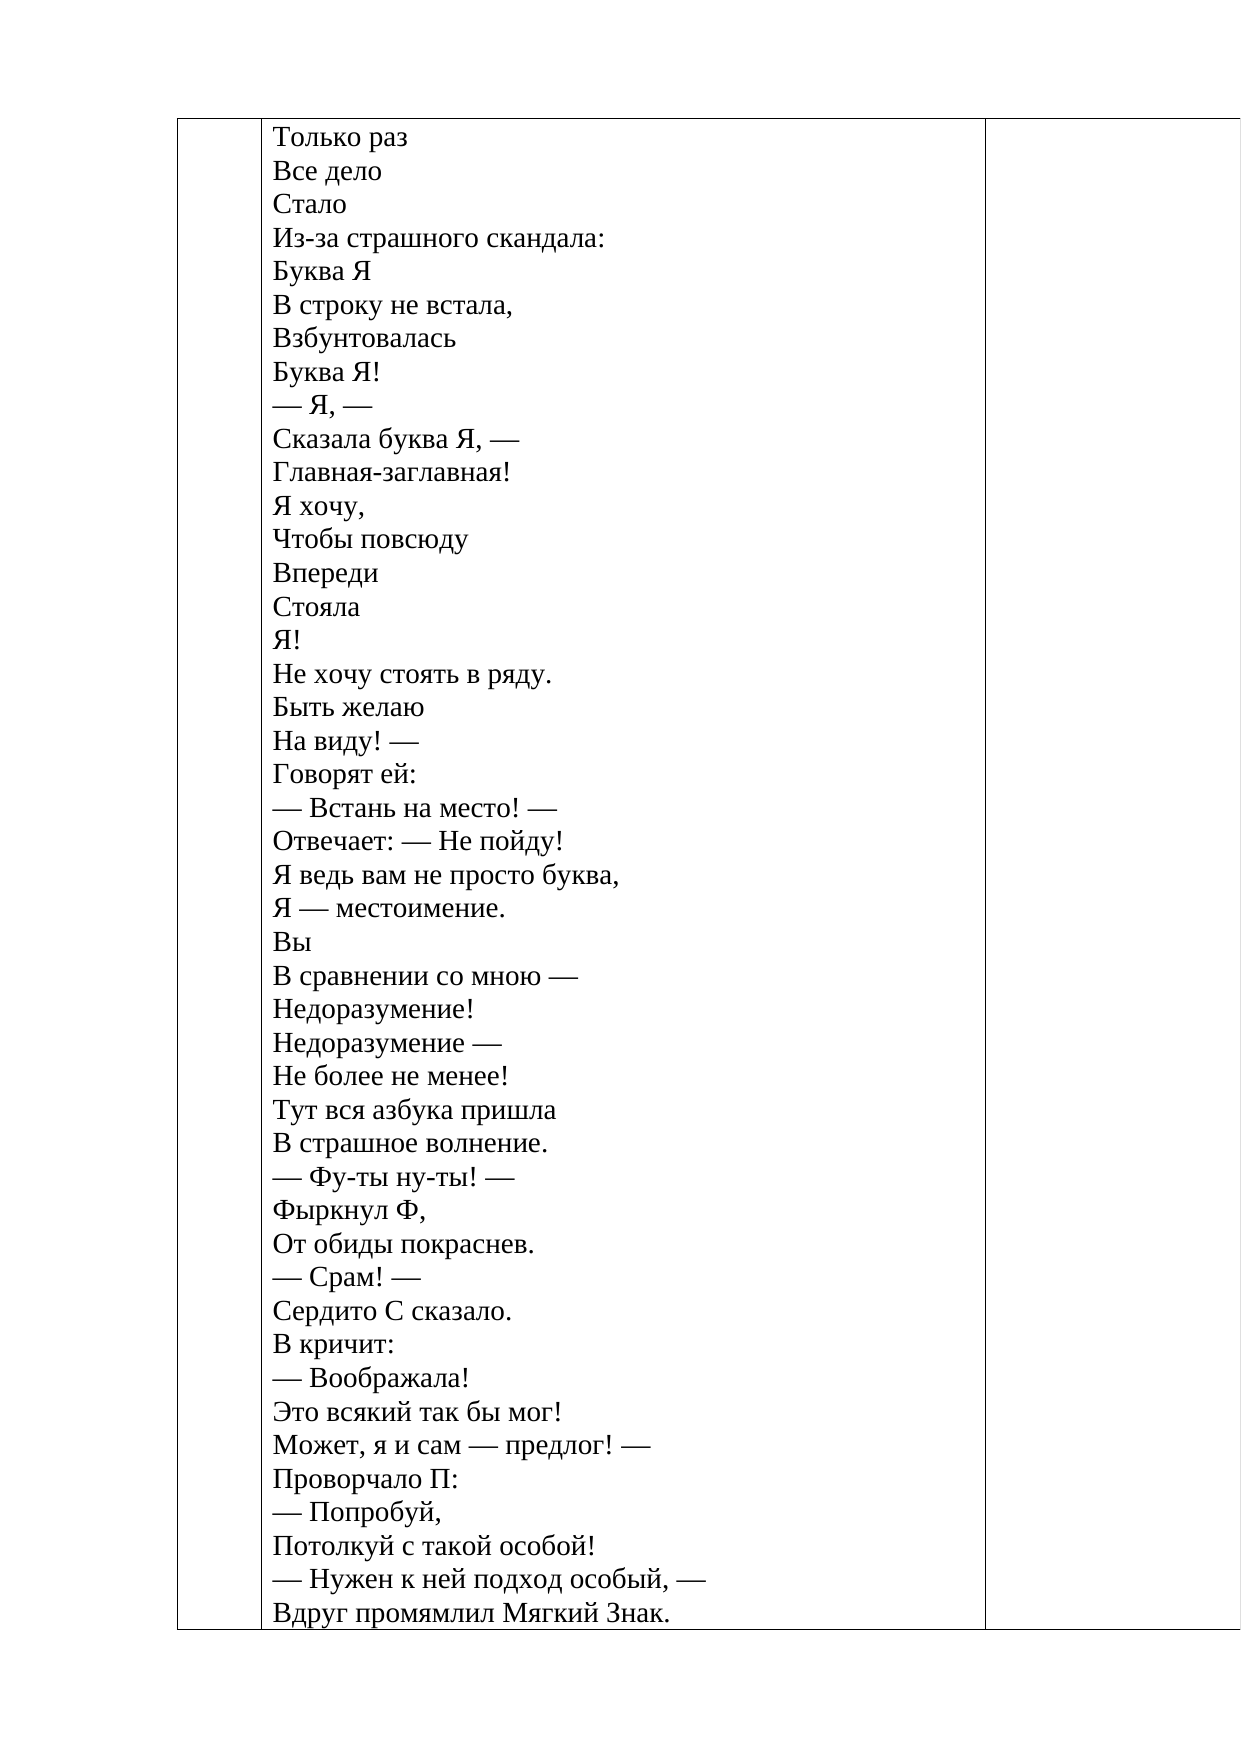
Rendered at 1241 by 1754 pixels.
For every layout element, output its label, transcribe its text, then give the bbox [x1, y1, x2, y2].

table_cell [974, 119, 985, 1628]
table_cell 5 [178, 119, 261, 1628]
table_cell [986, 119, 1240, 1628]
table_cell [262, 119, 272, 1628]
